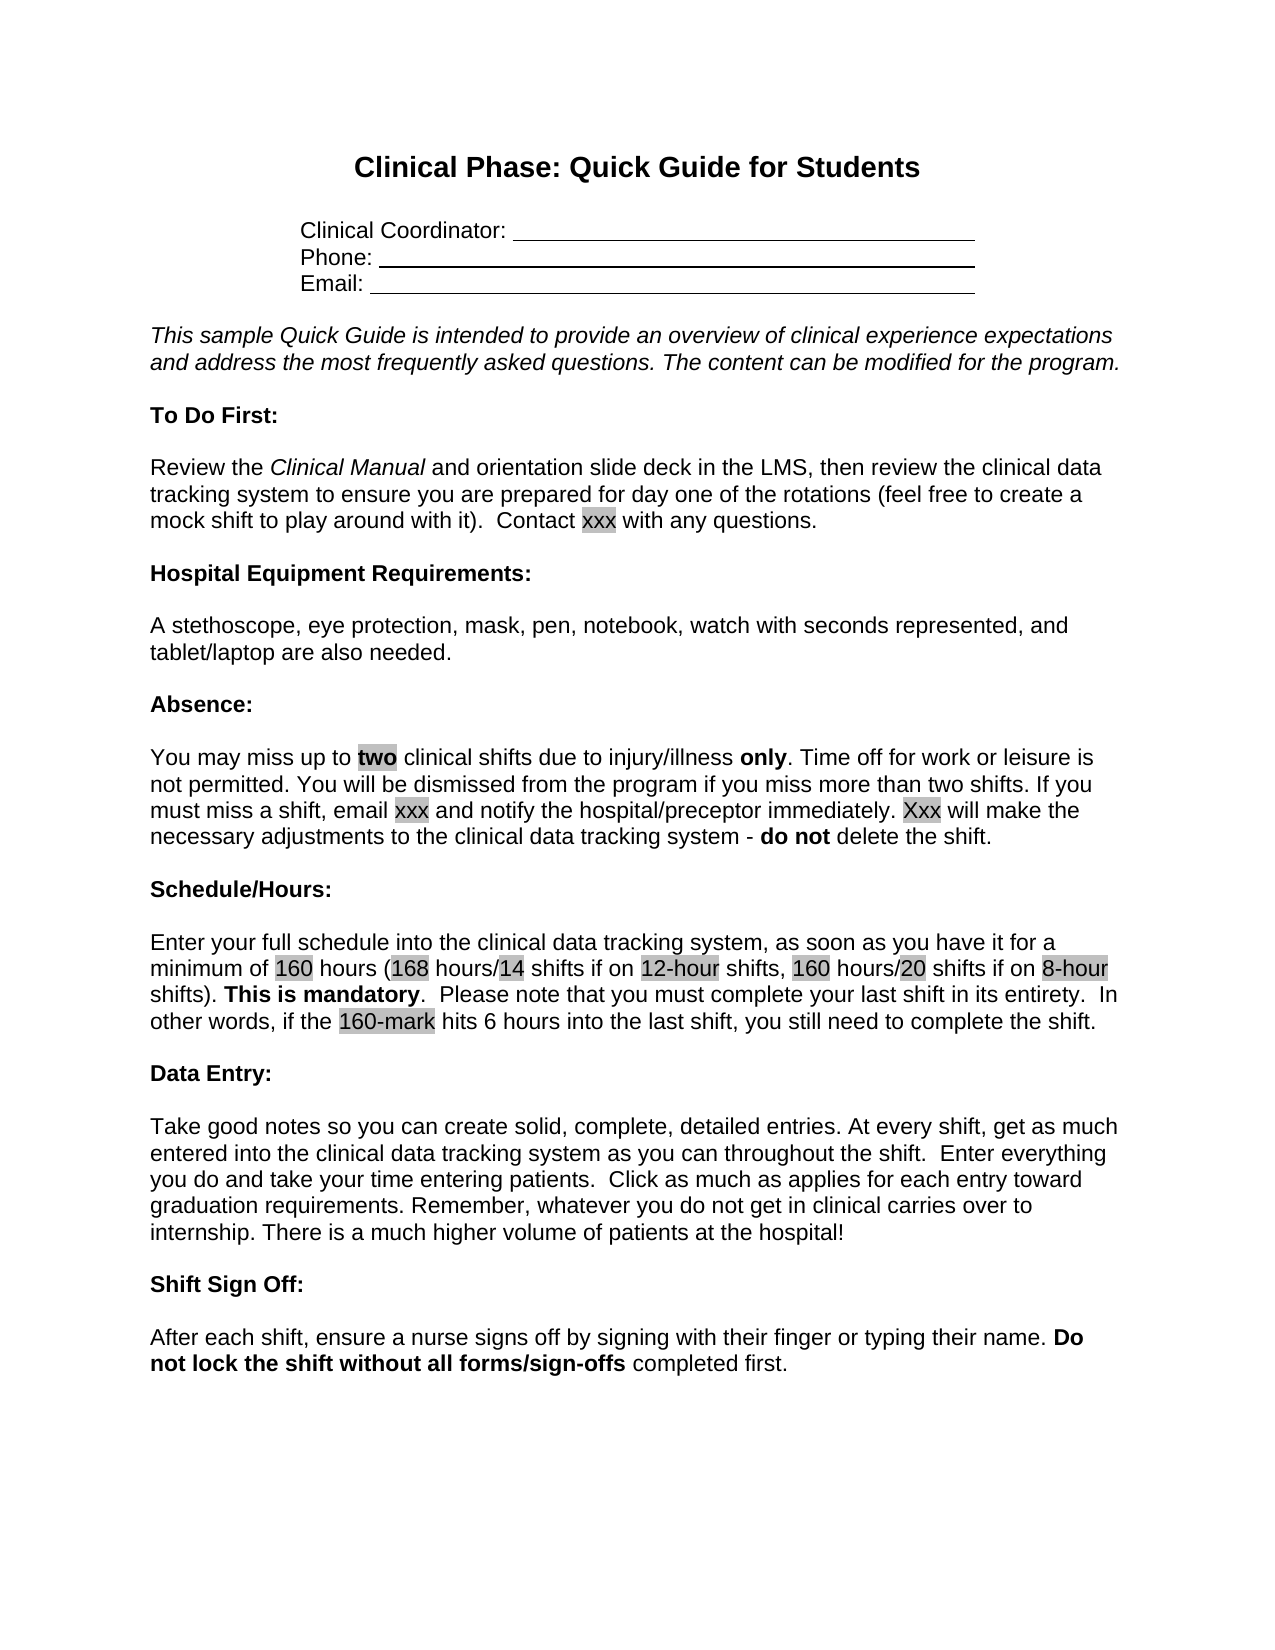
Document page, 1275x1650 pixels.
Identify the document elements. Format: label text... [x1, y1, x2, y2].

list A stethoscope, eye protection, mask, pen, notebook, watch with seconds represented, and tablet/laptop are also needed. [150, 612, 1125, 665]
list Schedule/Hours: [150, 876, 1125, 902]
text Enter your full schedule into the clinical data tracking system, as soon as you have it for a minimum of 160 hours (168 hours/14 shifts if on 12-hour shifts, 160 hours/20 shifts if on 8-hour shifts). This is mandatory. Please note that you must complete your last shift in its entirety. In other words, if the 160-mark hits 6 hours into the last shift, you still need to complete the shift. [150, 929, 1125, 1034]
text This sample Quick Guide is intended to provide an overview of clinical experience expectations and address the most frequently asked questions. The content can be modified for the program. [150, 322, 1125, 375]
text Phone: [300, 243, 1125, 270]
text Clinical Coordinator: [300, 217, 1125, 243]
text Clinical Phase: Quick Guide for Students [150, 150, 1125, 183]
list Data Entry: [150, 1060, 1125, 1087]
text Email: [300, 270, 1125, 296]
list Take good notes so you can create solid, complete, detailed entries. At every shift, get as much entered into the clinical data tracking system as you can throughout the shift. Enter everything you do and take your time entering patients. Click as much as applies for each entry toward graduation requirements. Remember, whatever you do not get in clinical carries over to internship. There is a much higher volume of patients at the hospital! [150, 1113, 1125, 1245]
list After each shift, ensure a nurse signs off by signing with their finger or typing their name. Do not lock the shift without all forms/sign-offs completed first. [150, 1324, 1125, 1377]
list Absence: [150, 691, 1125, 718]
text Shift Sign Off: [150, 1271, 1125, 1298]
list You may miss up to two clinical shifts due to injury/illness only. Time off for work or leisure is not permitted. You will be dismissed from the program if you miss more than two shifts. If you must miss a shift, email xxx and notify the hospital/preceptor immediately. Xxx will make the necessary adjustments to the clinical data tracking system - do not delete the shift. [150, 744, 1125, 849]
list Hospital Equipment Requirements: [150, 560, 1125, 586]
text To Do First: [150, 402, 1125, 428]
text Review the Clinical Manual and orientation slide deck in the LMS, then review the clinical data tracking system to ensure you are prepared for day one of the rotations (feel free to create a mock shift to play around with it). Contact xxx with any questions. [150, 454, 1125, 533]
